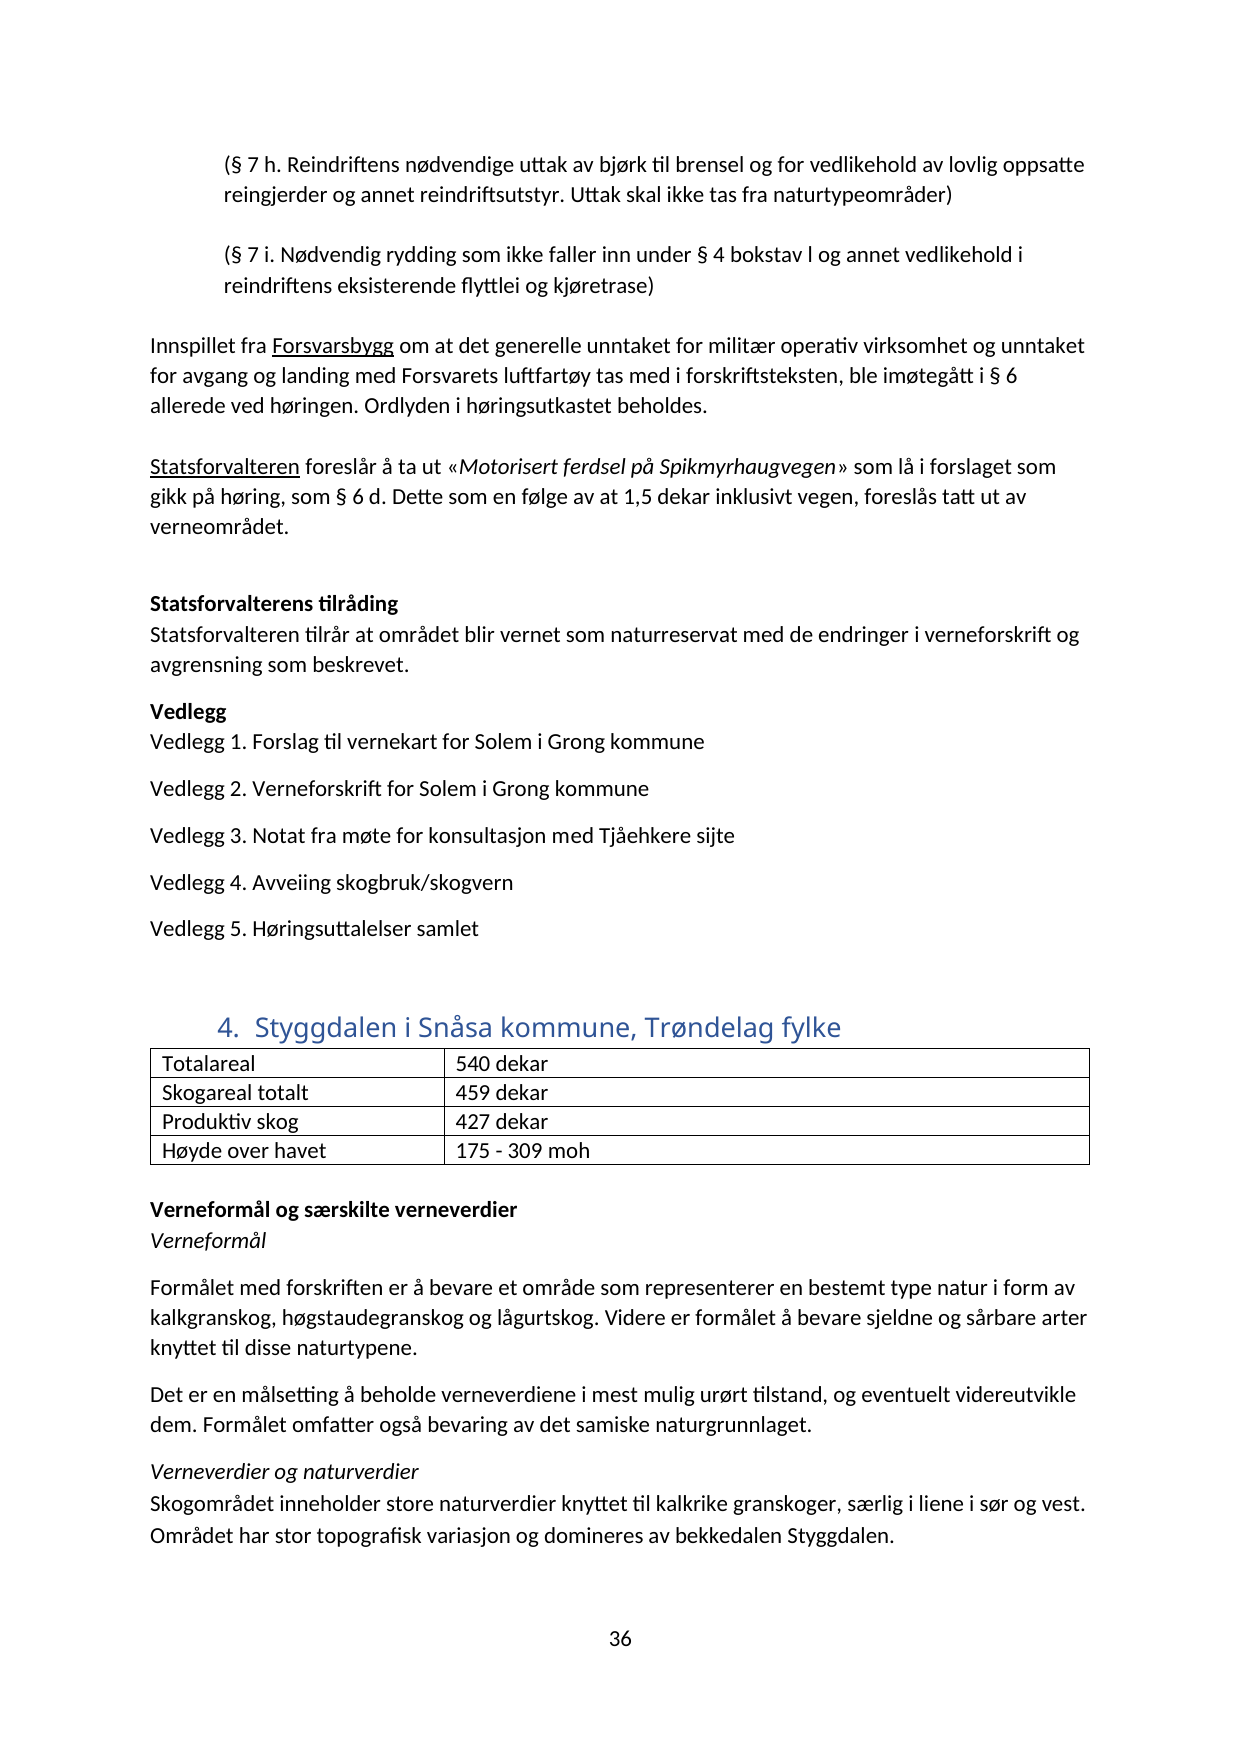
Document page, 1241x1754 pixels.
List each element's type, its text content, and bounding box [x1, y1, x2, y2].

text Vedlegg 3. Notat fra møte for konsultasjon med Tjåehkere sijte [150, 821, 1090, 849]
table_cell Skogareal totalt [151, 1078, 444, 1106]
text Verneformål og særskilte verneverdier Verneformål [150, 1165, 1090, 1254]
table_header 540 dekar [445, 1049, 1089, 1077]
text Vedlegg 4. Avveiing skogbruk/skogvern [150, 868, 1090, 896]
text Verneverdier og naturverdier Skogområdet inneholder store naturverdier knyttet til kalkrike granskoger, særlig i liene i sør og vest. Området har stor topografisk variasjon og domineres av bekkedalen Styggdalen. [150, 1457, 1090, 1549]
text (§ 7 h. Reindriftens nødvendige uttak av bjørk til brensel og for vedlikehold av lovlig oppsatte reingjerder og annet reindriftsutstyr. Uttak skal ikke tas fra naturtypeområder) [224, 150, 1090, 208]
text (§ 7 i. Nødvendig rydding som ikke faller inn under § 4 bokstav l og annet vedlikehold i reindriftens eksisterende flyttlei og kjøretrase) [224, 241, 1090, 299]
table_cell Produktiv skog [151, 1107, 444, 1135]
table_cell 427 dekar [445, 1107, 1089, 1135]
text Vedlegg Vedlegg 1. Forslag til vernekart for Solem i Grong kommune [150, 697, 1090, 755]
subtitle Styggdalen i Snåsa kommune, Trøndelag fylke [217, 1008, 1090, 1045]
text Vedlegg 2. Verneforskrift for Solem i Grong kommune [150, 774, 1090, 802]
table_header Totalareal [151, 1049, 444, 1077]
text Det er en målsetting å beholde verneverdiene i mest mulig urørt tilstand, og eventuelt videreutvikle dem. Formålet omfatter også bevaring av det samiske naturgrunnlaget. [150, 1380, 1090, 1438]
text Statsforvalterens tilråding Statsforvalteren tilrår at området blir vernet som naturreservat med de endringer i verneforskrift og avgrensning som beskrevet. [150, 589, 1090, 678]
text Innspillet fra Forsvarsbygg om at det generelle unntaket for militær operativ virksomhet og unntaket for avgang og landing med Forsvarets luftfartøy tas med i forskriftsteksten, ble imøtegått i § 6 allerede ved høringen. Ordlyden i høringsutkastet beholdes. [150, 331, 1090, 420]
text Vedlegg 5. Høringsuttalelser samlet [150, 914, 1090, 943]
text Statsforvalteren foreslår å ta ut «Motorisert ferdsel på Spikmyrhaugvegen» som lå i forslaget som gikk på høring, som § 6 d. Dette som en følge av at 1,5 dekar inklusivt vegen, foreslås tatt ut av verneområdet. [150, 452, 1090, 541]
text Formålet med forskriften er å bevare et område som representerer en bestemt type natur i form av kalkgranskog, høgstaudegranskog og lågurtskog. Videre er formålet å bevare sjeldne og sårbare arter knyttet til disse naturtypene. [150, 1273, 1090, 1361]
table_cell 175 - 309 moh [445, 1136, 1089, 1164]
table_cell 459 dekar [445, 1078, 1089, 1106]
table_cell Høyde over havet [151, 1136, 444, 1164]
